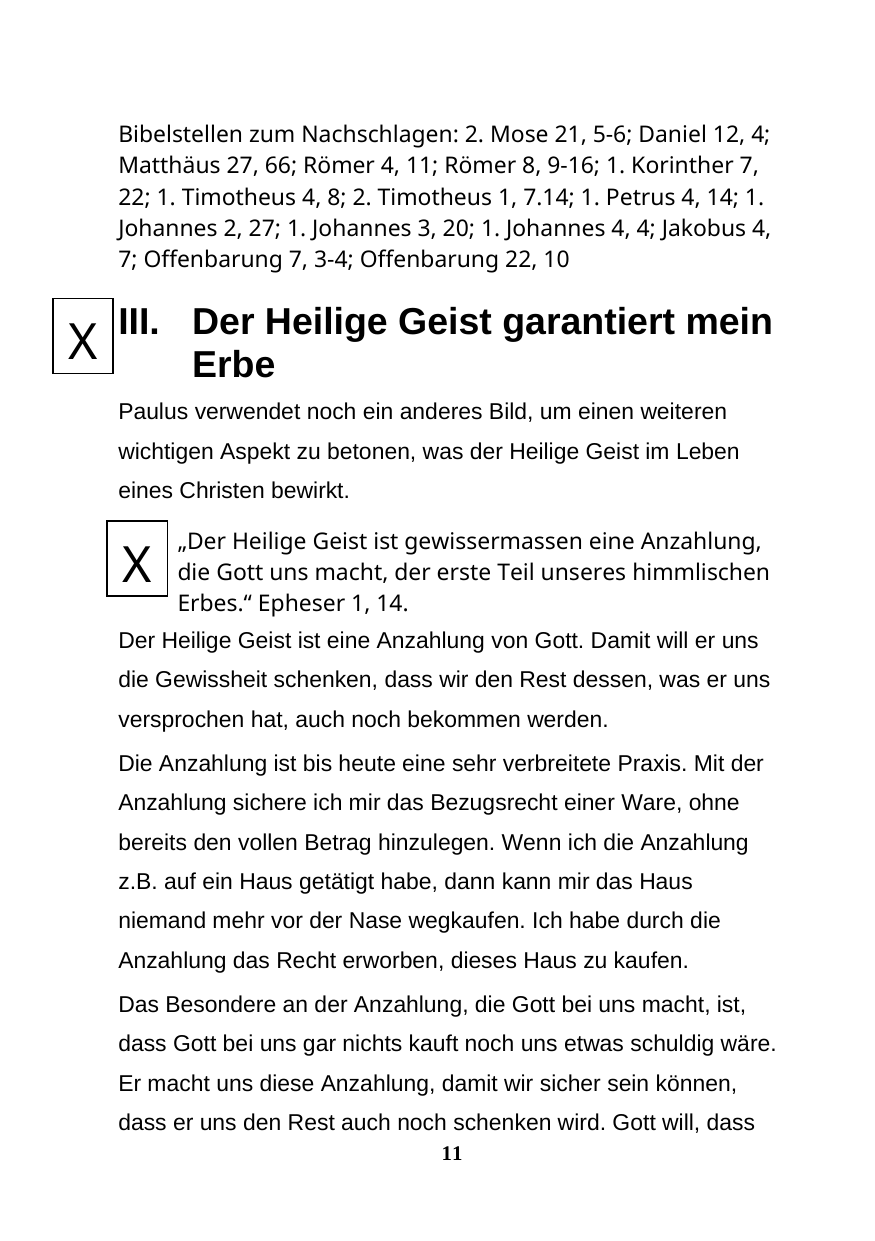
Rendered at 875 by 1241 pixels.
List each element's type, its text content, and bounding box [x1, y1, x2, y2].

list Der Heilige Geist ist eine Anzahlung von Gott. Damit will er uns die Gewissheit schenken, dass wir den Rest dessen, was er uns versprochen hat, auch noch bekommen werden. [118, 627, 785, 732]
subtitle Der Heilige Geist garantiert mein Erbe [118, 299, 785, 386]
list Paulus verwendet noch ein anderes Bild, um einen weiteren wichtigen Aspekt zu betonen, was der Heilige Geist im Leben eines Christen bewirkt. [118, 398, 785, 503]
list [118, 991, 785, 1135]
text Bibelstellen zum Nachschlagen: 2. Mose 21, 5-6; Daniel 12, 4; Matthäus 27, 66; Römer 4, 11; Römer 8, 9-16; 1. Korinther 7, 22; 1. Timotheus 4, 8; 2. Timotheus 1, 7.14; 1. Petrus 4, 14; 1. Johannes 2, 27; 1. Johannes 3, 20; 1. Johannes 4, 4; Jakobus 4, 7; Offenbarung 7, 3-4; Offenbarung 22, 10 [118, 118, 785, 274]
list Die Anzahlung ist bis heute eine sehr verbreitete Praxis. Mit der Anzahlung sichere ich mir das Bezugsrecht einer Ware, ohne bereits den vollen Betrag hinzulegen. Wenn ich die Anzahlung z.B. auf ein Haus getätigt habe, dann kann mir das Haus niemand mehr vor der Nase wegkaufen. Ich habe durch die Anzahlung das Recht erworben, dieses Haus zu kaufen. [118, 749, 785, 973]
text „Der Heilige Geist ist gewissermassen eine Anzahlung, die Gott uns macht, der erste Teil unseres himmlischen Erbes.“ Epheser 1, 14. [177, 525, 785, 619]
